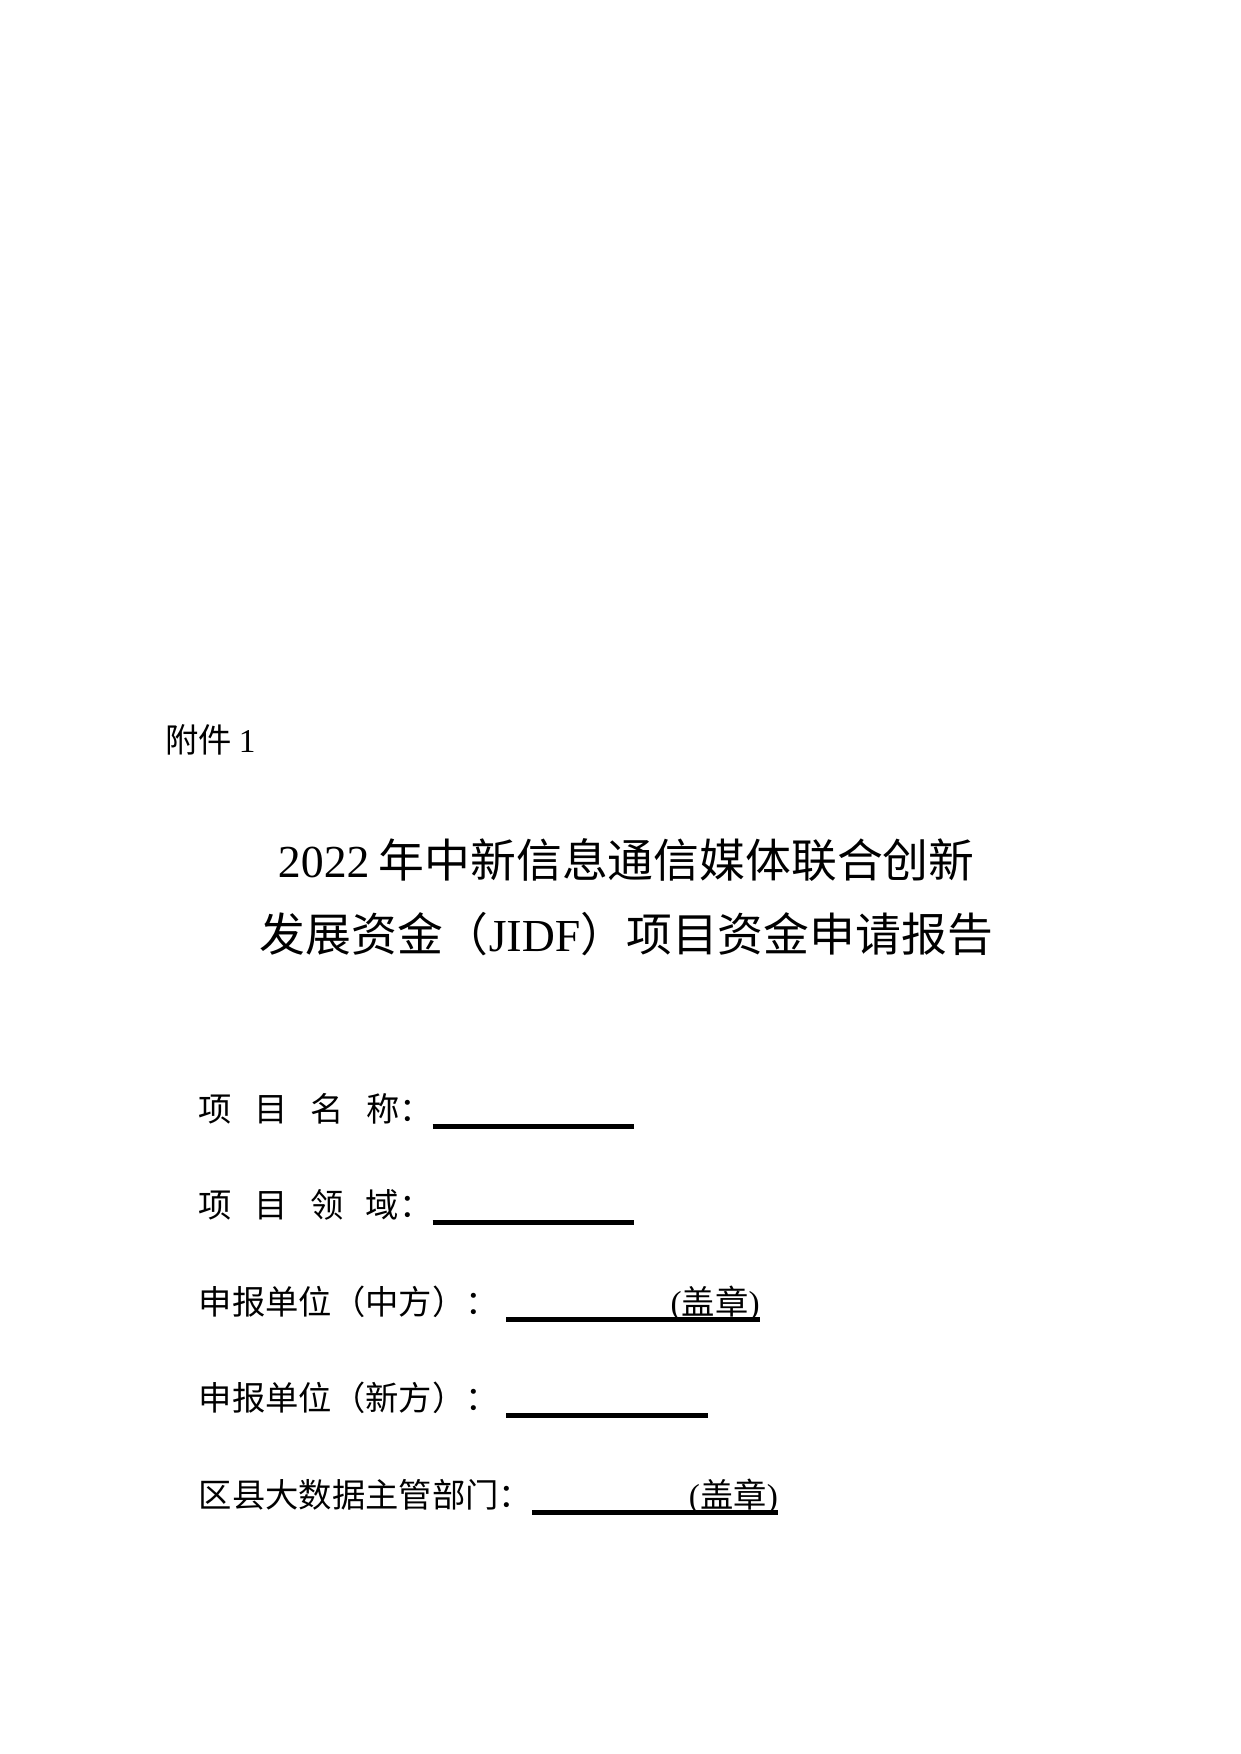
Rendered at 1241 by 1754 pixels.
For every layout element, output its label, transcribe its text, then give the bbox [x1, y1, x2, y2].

text 申报单位（中方）： (盖章) [165, 1276, 1087, 1324]
text 项 目 领 域： [165, 1179, 1087, 1227]
text 2022年中新信息通信媒体联合创新 [165, 824, 1087, 891]
text 发展资金（JIDF）项目资金申请报告 [165, 891, 1087, 966]
text 申报单位（新方）： [165, 1372, 1087, 1420]
text 附件1 [165, 699, 1087, 762]
text 区县大数据主管部门： (盖章) [165, 1468, 1087, 1517]
text 项 目 名 称： [165, 1083, 1087, 1131]
